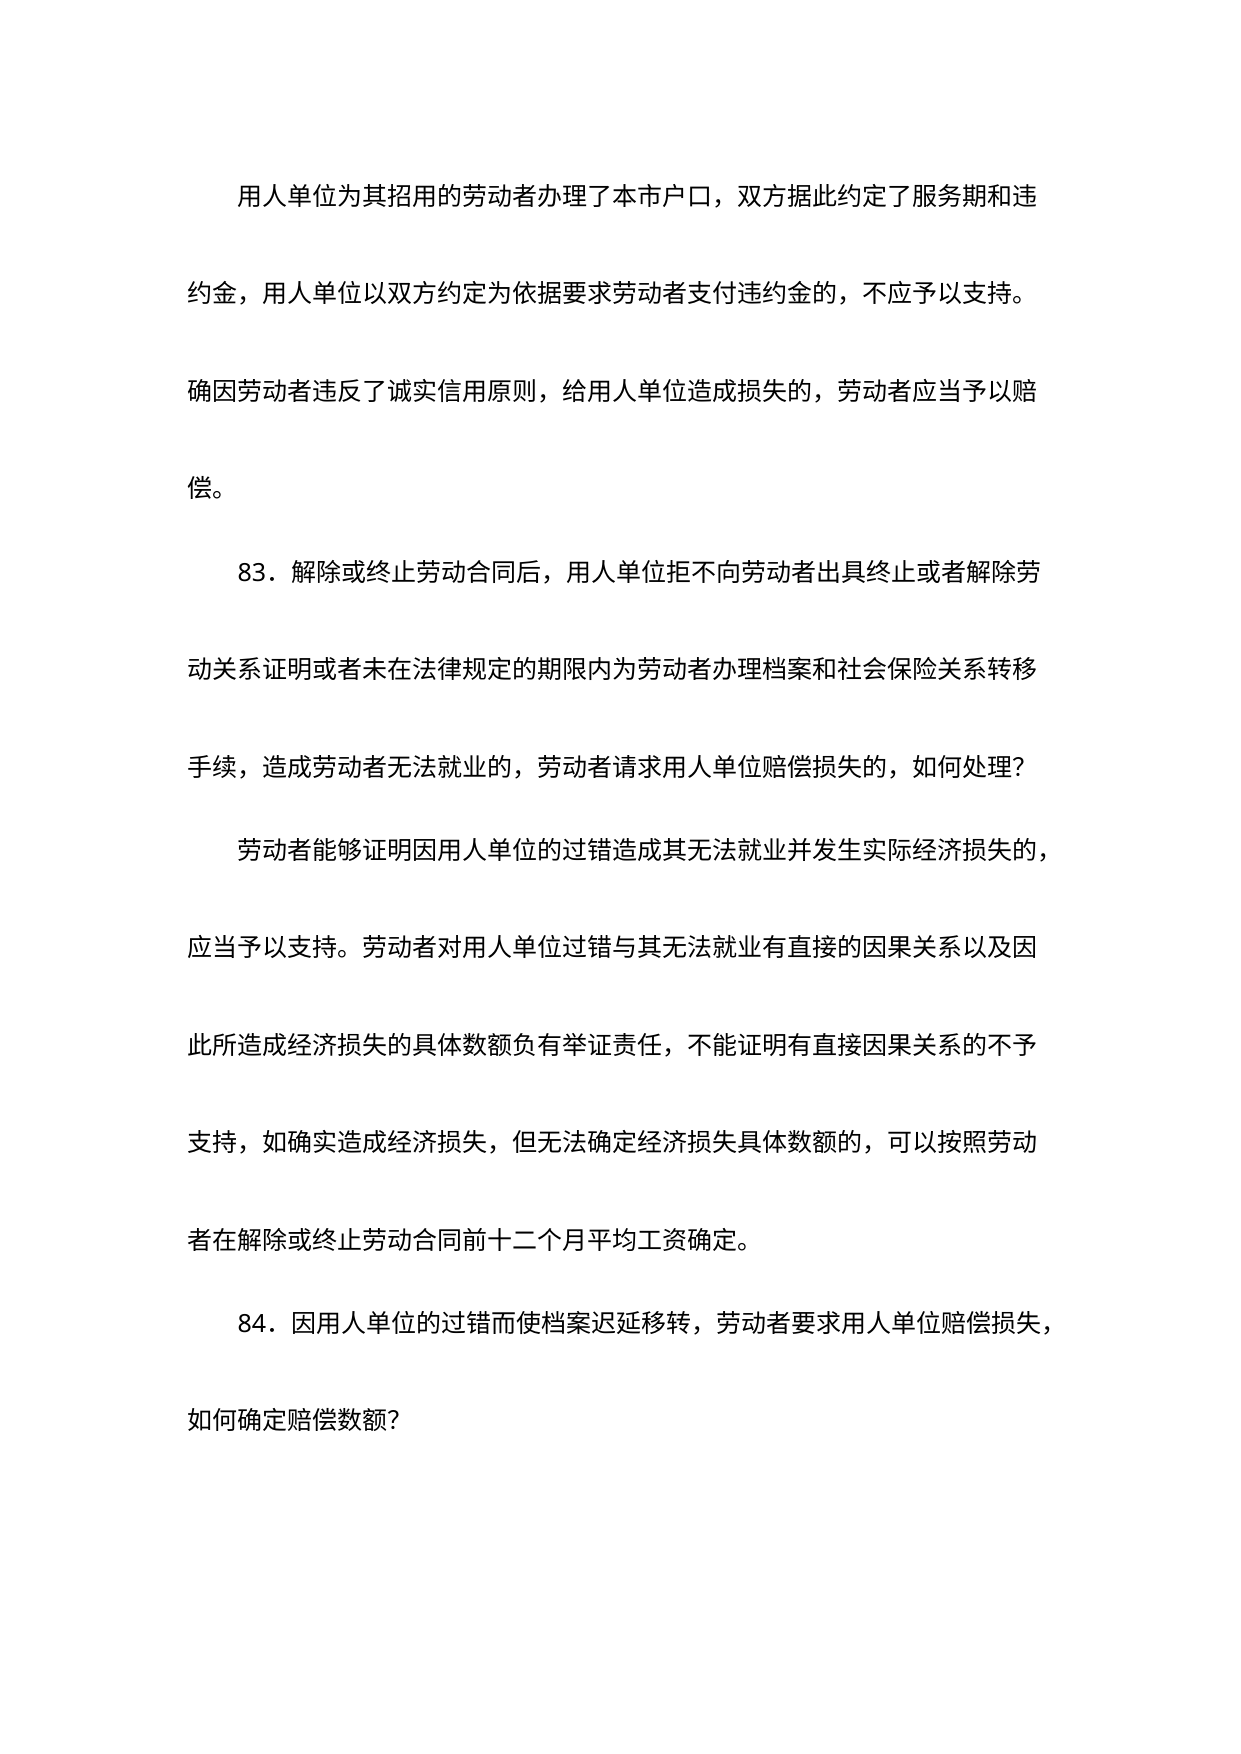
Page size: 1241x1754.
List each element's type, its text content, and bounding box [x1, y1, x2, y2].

text 84．因用人单位的过错而使档案迟延移转，劳动者要求用人单位赔偿损失，如何确定赔偿数额？ [187, 1289, 1053, 1451]
text 劳动者能够证明因用人单位的过错造成其无法就业并发生实际经济损失的，应当予以支持。劳动者对用人单位过错与其无法就业有直接的因果关系以及因此所造成经济损失的具体数额负有举证责任，不能证明有直接因果关系的不予支持，如确实造成经济损失，但无法确定经济损失具体数额的，可以按照劳动者在解除或终止劳动合同前十二个月平均工资确定。 [187, 816, 1053, 1271]
text 83．解除或终止劳动合同后，用人单位拒不向劳动者出具终止或者解除劳动关系证明或者未在法律规定的期限内为劳动者办理档案和社会保险关系转移手续，造成劳动者无法就业的，劳动者请求用人单位赔偿损失的，如何处理？ [187, 538, 1053, 798]
text 用人单位为其招用的劳动者办理了本市户口，双方据此约定了服务期和违约金，用人单位以双方约定为依据要求劳动者支付违约金的，不应予以支持。确因劳动者违反了诚实信用原则，给用人单位造成损失的，劳动者应当予以赔偿。 [187, 162, 1053, 519]
